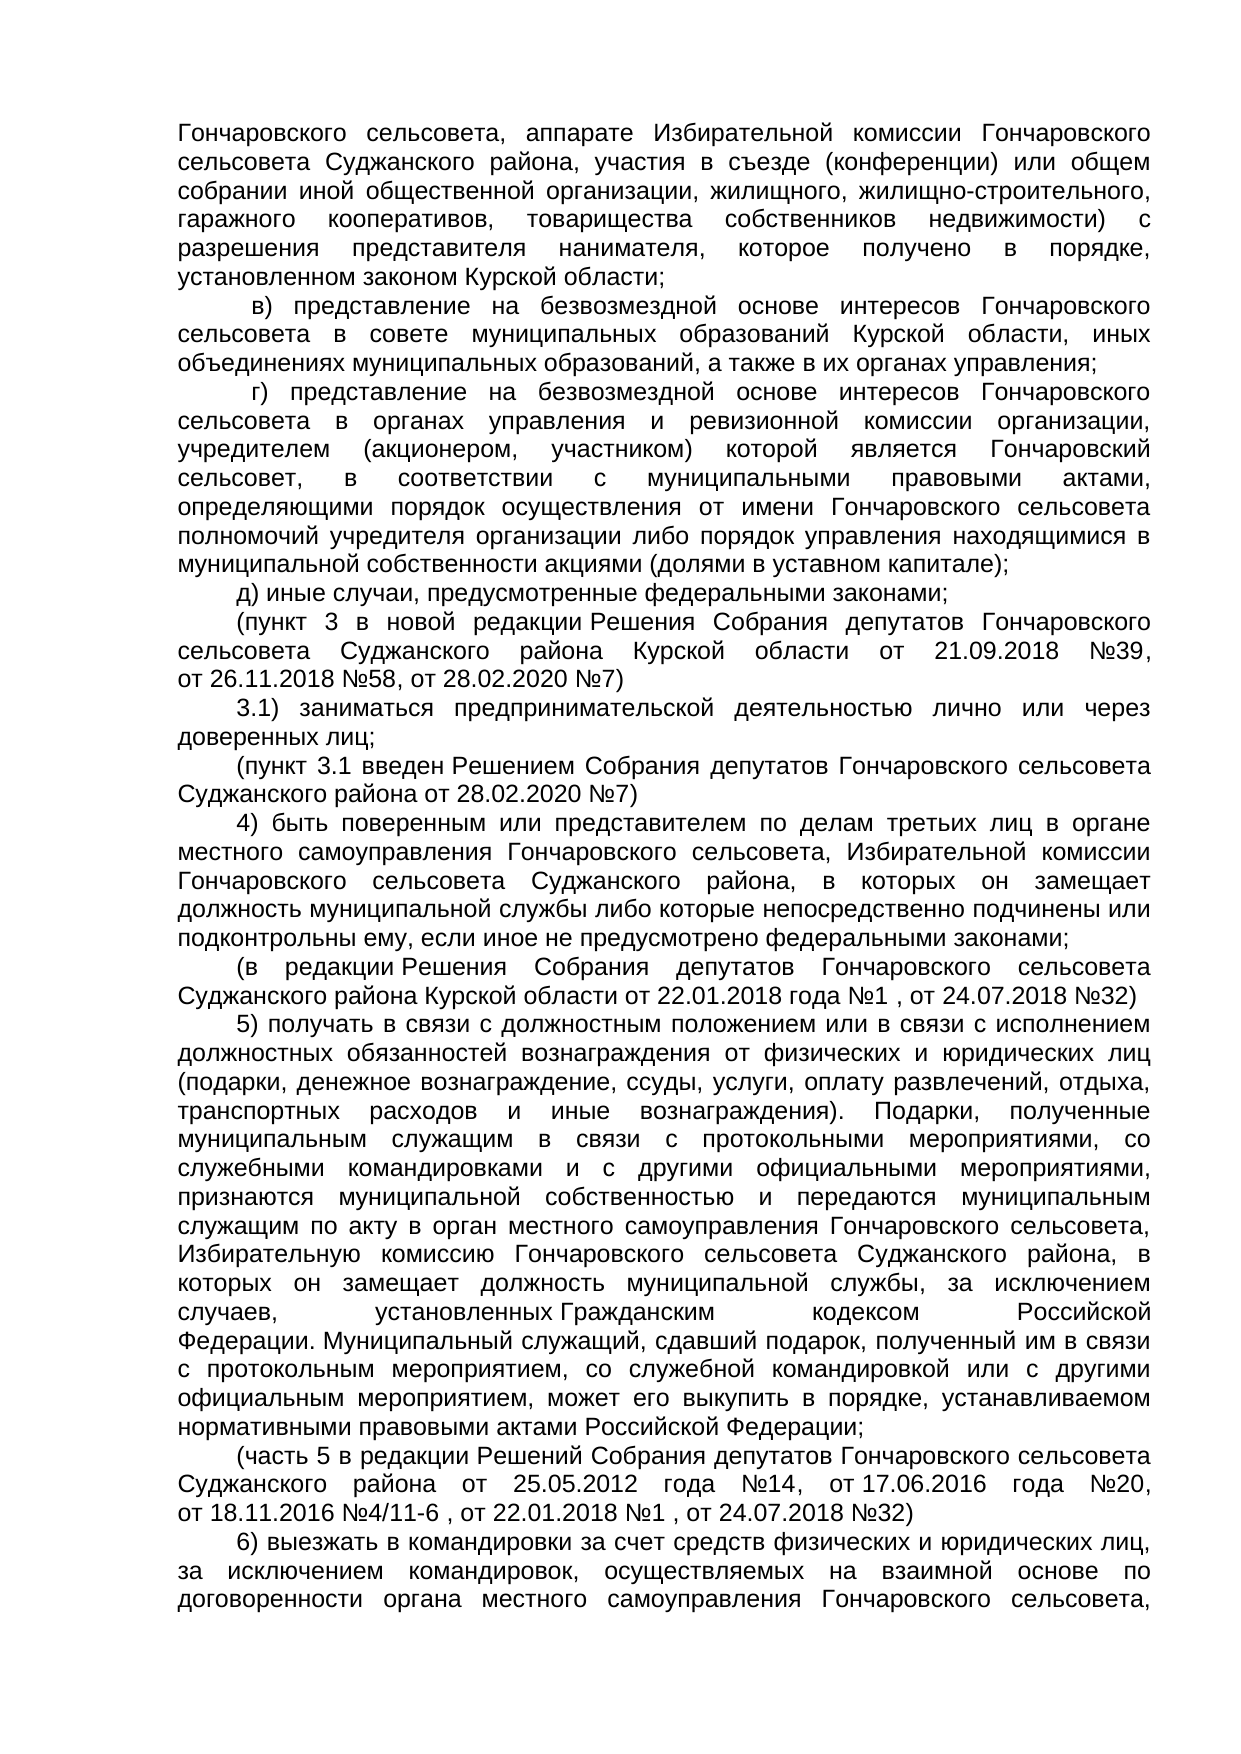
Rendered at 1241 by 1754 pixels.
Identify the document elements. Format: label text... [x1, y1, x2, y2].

text 5) получать в связи с должностным положением или в связи с исполнением должностных обязанностей вознаграждения от физических и юридических лиц (подарки, денежное вознаграждение, ссуды, услуги, оплату развлечений, отдыха, транспортных расходов и иные вознаграждения). Подарки, полученные муниципальным служащим в связи с протокольными мероприятиями, со служебными командировками и с другими официальными мероприятиями, признаются муниципальной собственностью и передаются муниципальным служащим по акту в орган местного самоуправления Гончаровского сельсовета, Избирательную комиссию Гончаровского сельсовета Суджанского района, в которых он замещает должность муниципальной службы, за исключением случаев, установленных Гражданским кодексом Российской Федерации. Муниципальный служащий, сдавший подарок, полученный им в связи с протокольным мероприятием, со служебной командировкой или с другими официальным мероприятием, может его выкупить в порядке, устанавливаемом нормативными правовыми актами Российской Федерации; [177, 1009, 1152, 1441]
text в) представление на безвозмездной основе интересов Гончаровского сельсовета в совете муниципальных образований Курской области, иных объединениях муниципальных образований, а также в их органах управления; [177, 291, 1152, 377]
text г) представление на безвозмездной основе интересов Гончаровского сельсовета в органах управления и ревизионной комиссии организации, учредителем (акционером, участником) которой является Гончаровский сельсовет, в соответствии с муниципальными правовыми актами, определяющими порядок осуществления от имени Гончаровского сельсовета полномочий учредителя организации либо порядок управления находящимися в муниципальной собственности акциями (долями в уставном капитале); [177, 377, 1152, 578]
text (в редакции Решения Собрания депутатов Гончаровского сельсовета Суджанского района Курской области от 22.01.2018 года №1 , от 24.07.2018 №32) [177, 952, 1152, 1009]
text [177, 118, 1152, 291]
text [177, 1527, 1152, 1613]
text (пункт 3.1 введен Решением Собрания депутатов Гончаровского сельсовета Суджанского района от 28.02.2020 №7) [177, 751, 1152, 808]
text (пункт 3 в новой редакции Решения Собрания депутатов Гончаровского сельсовета Суджанского района Курской области от 21.09.2018 №39, от 26.11.2018 №58, от 28.02.2020 №7) [177, 607, 1152, 693]
text (часть 5 в редакции Решений Собрания депутатов Гончаровского сельсовета Суджанского района от 25.05.2012 года №14, от 17.06.2016 года №20, от 18.11.2016 №4/11-6 , от 22.01.2018 №1 , от 24.07.2018 №32) [177, 1441, 1152, 1527]
text 4) быть поверенным или представителем по делам третьих лиц в органе местного самоуправления Гончаровского сельсовета, Избирательной комиссии Гончаровского сельсовета Суджанского района, в которых он замещает должность муниципальной службы либо которые непосредственно подчинены или подконтрольны ему, если иное не предусмотрено федеральными законами; [177, 808, 1152, 952]
text 3.1) заниматься предпринимательской деятельностью лично или через доверенных лиц; [177, 693, 1152, 751]
text д) иные случаи, предусмотренные федеральными законами; [177, 578, 1152, 607]
